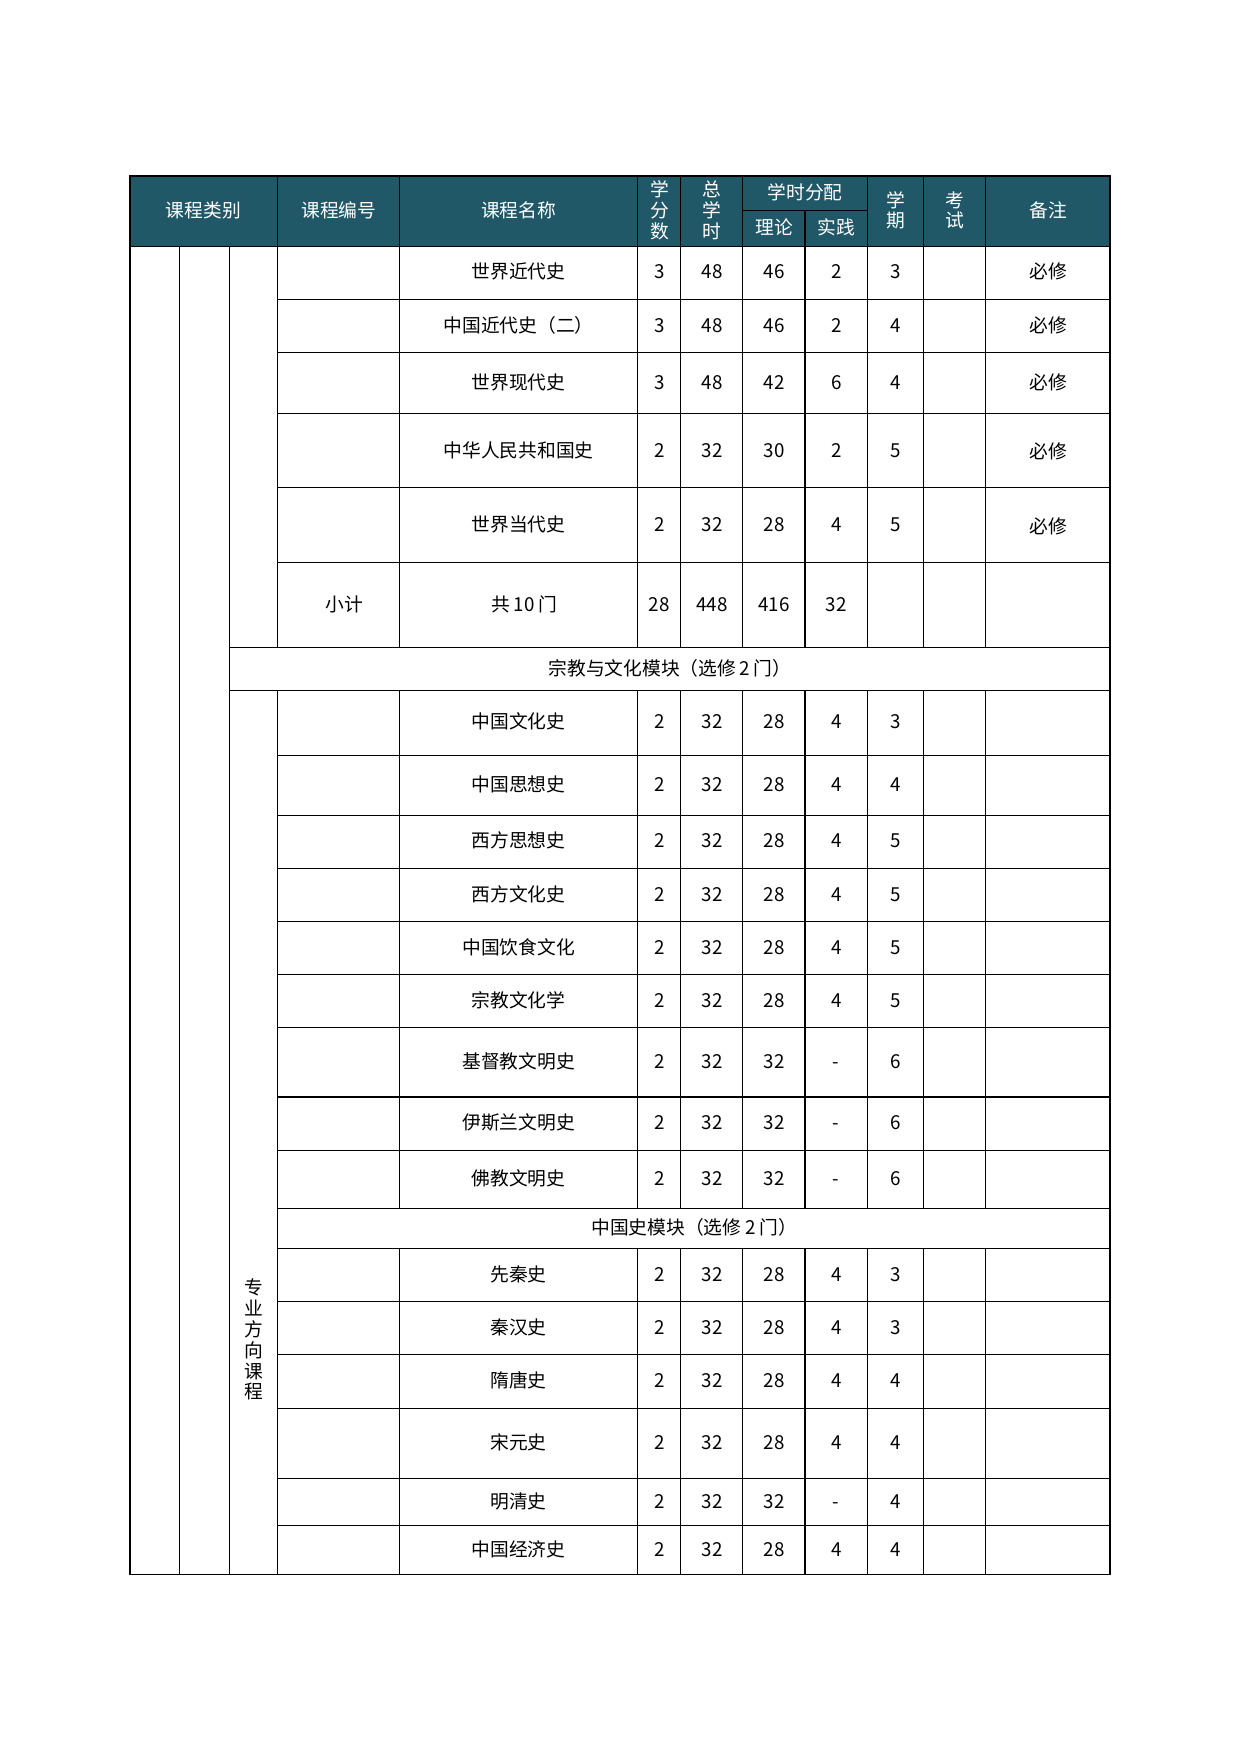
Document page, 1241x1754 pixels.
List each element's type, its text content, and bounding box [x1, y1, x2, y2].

table_cell 3 [868, 1249, 923, 1301]
table_cell 宋元史 [400, 1409, 637, 1478]
table_cell [986, 1409, 1109, 1478]
table_cell 2 [638, 488, 680, 562]
table_cell 小计 [278, 563, 399, 647]
table_cell [278, 691, 399, 754]
table_cell 5 [868, 816, 923, 868]
table_cell 3 [868, 247, 923, 299]
table_cell 4 [806, 691, 867, 754]
table_cell 28 [743, 691, 804, 754]
table_cell 4 [806, 756, 867, 814]
table_cell 西方文化史 [400, 869, 637, 921]
table_cell 6 [868, 1151, 923, 1208]
table_cell 46 [743, 247, 804, 299]
table_cell 28 [743, 1355, 804, 1407]
table_cell 世界现代史 [400, 353, 637, 413]
table_cell [278, 975, 399, 1027]
table_cell 3 [638, 353, 680, 413]
table_cell 32 [681, 922, 742, 974]
table_cell [278, 1098, 399, 1149]
table_cell 4 [806, 922, 867, 974]
table_cell [278, 1409, 399, 1478]
table_cell [278, 869, 399, 921]
table_cell [278, 414, 399, 487]
table_cell 28 [743, 922, 804, 974]
table_cell [278, 488, 399, 562]
table_cell 32 [681, 1302, 742, 1354]
table_cell 2 [638, 1098, 680, 1149]
table_cell 2 [638, 922, 680, 974]
table_cell 秦汉史 [400, 1302, 637, 1354]
table_cell 伊斯兰文明史 [400, 1098, 637, 1149]
table_cell 32 [681, 1409, 742, 1478]
table_cell [986, 691, 1109, 754]
table_cell [924, 300, 985, 352]
table_cell 先秦史 [400, 1249, 637, 1301]
table_cell 4 [806, 869, 867, 921]
table_cell - [806, 1028, 867, 1096]
table_cell 32 [681, 1151, 742, 1208]
table_cell [986, 756, 1109, 814]
table_cell - [806, 1479, 867, 1525]
table_cell [924, 1028, 985, 1096]
table_cell [924, 563, 985, 647]
table_header 课程编号 [278, 177, 399, 246]
table_cell [278, 353, 399, 413]
table_cell 共10门 [400, 563, 637, 647]
table_cell [924, 1479, 985, 1525]
table_cell 4 [806, 1355, 867, 1407]
table_cell 必修 [986, 353, 1109, 413]
table_cell 4 [806, 1526, 867, 1574]
table_cell 28 [743, 975, 804, 1027]
table_cell 28 [743, 869, 804, 921]
table_cell 必修 [986, 247, 1109, 299]
table_cell [278, 1151, 399, 1208]
table_cell 32 [806, 563, 867, 647]
table_cell [278, 1249, 399, 1301]
table_cell 2 [638, 1249, 680, 1301]
table_cell 中国经济史 [400, 1526, 637, 1574]
table_cell 4 [868, 300, 923, 352]
table_cell [278, 1028, 399, 1096]
table_cell 3 [868, 1302, 923, 1354]
table_cell 32 [681, 1526, 742, 1574]
table_cell 416 [743, 563, 804, 647]
table_cell 32 [681, 975, 742, 1027]
table_cell [986, 922, 1109, 974]
table_cell 5 [868, 975, 923, 1027]
table_cell 宗教文化学 [400, 975, 637, 1027]
table_cell 32 [681, 756, 742, 814]
table_cell 28 [743, 816, 804, 868]
table_cell 2 [638, 1355, 680, 1407]
table_cell 32 [681, 816, 742, 868]
table_cell [924, 922, 985, 974]
table_cell [924, 1249, 985, 1301]
table_cell 28 [638, 563, 680, 647]
table_cell 2 [806, 414, 867, 487]
table_cell 3 [868, 691, 923, 754]
table_cell 6 [868, 1098, 923, 1149]
table_cell 必修 [986, 488, 1109, 562]
table_cell 4 [806, 1409, 867, 1478]
table_cell 6 [868, 1028, 923, 1096]
table_cell 3 [638, 300, 680, 352]
table_cell [986, 975, 1109, 1027]
table_cell [924, 414, 985, 487]
table_cell [924, 1526, 985, 1574]
table_cell 32 [681, 414, 742, 487]
table_cell 32 [681, 1479, 742, 1525]
table_cell 5 [868, 414, 923, 487]
table_cell [986, 869, 1109, 921]
table_cell [986, 1302, 1109, 1354]
table_cell 2 [638, 1526, 680, 1574]
table_cell 4 [806, 816, 867, 868]
table_cell 理论 [743, 211, 804, 246]
table_cell 5 [868, 922, 923, 974]
table_cell [278, 1526, 399, 1574]
table_cell 32 [681, 488, 742, 562]
table_cell 42 [743, 353, 804, 413]
table_cell 必修 [986, 300, 1109, 352]
table_cell 4 [806, 488, 867, 562]
table_cell [986, 1355, 1109, 1407]
table_cell [924, 869, 985, 921]
table_cell - [806, 1151, 867, 1208]
table_cell 4 [868, 1409, 923, 1478]
table_cell [924, 691, 985, 754]
table_header 课程类别 [131, 177, 277, 246]
table_cell 西方思想史 [400, 816, 637, 868]
table_header 学 分 数 [638, 177, 680, 246]
table_cell 4 [806, 1249, 867, 1301]
table_cell [868, 563, 923, 647]
table_cell 2 [806, 247, 867, 299]
table_cell 2 [638, 1302, 680, 1354]
table_cell 2 [638, 816, 680, 868]
table_cell [986, 1479, 1109, 1525]
table_cell [986, 816, 1109, 868]
table_cell 2 [638, 756, 680, 814]
table_cell 32 [743, 1151, 804, 1208]
table_cell 28 [743, 1302, 804, 1354]
table_cell 32 [681, 691, 742, 754]
table_cell 3 [638, 247, 680, 299]
table_cell 基督教文明史 [400, 1028, 637, 1096]
table_cell 明清史 [400, 1479, 637, 1525]
table_cell 2 [638, 975, 680, 1027]
table_cell 2 [638, 1479, 680, 1525]
table_cell [278, 1355, 399, 1407]
table_cell [924, 816, 985, 868]
table_cell 2 [638, 869, 680, 921]
table_cell 中华人民共和国史 [400, 414, 637, 487]
table_cell [924, 756, 985, 814]
table_cell [924, 353, 985, 413]
table_header 学时分配 [743, 177, 867, 210]
table_header 考试 [924, 177, 985, 246]
table_cell 32 [743, 1098, 804, 1149]
table_cell 32 [681, 1098, 742, 1149]
table_cell 48 [681, 300, 742, 352]
table_cell [924, 1355, 985, 1407]
table_cell 448 [681, 563, 742, 647]
table_cell 2 [806, 300, 867, 352]
table_cell 4 [868, 1526, 923, 1574]
table_cell [924, 488, 985, 562]
table_cell 48 [681, 247, 742, 299]
table_cell 48 [681, 353, 742, 413]
table_cell 32 [681, 1249, 742, 1301]
table_cell 28 [743, 488, 804, 562]
table_cell 32 [743, 1479, 804, 1525]
table_cell 4 [806, 1302, 867, 1354]
table_cell 2 [638, 1409, 680, 1478]
table_cell 46 [743, 300, 804, 352]
table_cell 中国近代史（二） [400, 300, 637, 352]
table_cell 中国史模块（选修2门） [278, 1209, 1109, 1248]
table_cell [278, 1302, 399, 1354]
table_cell [986, 1526, 1109, 1574]
table_cell 宗教与文化模块（选修2门） [230, 648, 1109, 690]
table_cell 32 [681, 869, 742, 921]
table_cell 4 [806, 975, 867, 1027]
table_cell 专业方向课程 [230, 691, 277, 1574]
table_cell [986, 563, 1109, 647]
table_header 学期 [868, 177, 923, 246]
table_cell 32 [681, 1355, 742, 1407]
table_cell 28 [743, 1409, 804, 1478]
table_cell 2 [638, 1151, 680, 1208]
table_cell 世界近代史 [400, 247, 637, 299]
table_cell [278, 922, 399, 974]
table_cell 4 [868, 1355, 923, 1407]
table_cell [278, 756, 399, 814]
table_cell 32 [743, 1028, 804, 1096]
table_cell 5 [868, 488, 923, 562]
table_cell [278, 1479, 399, 1525]
table_cell 4 [868, 1479, 923, 1525]
table_cell 中国文化史 [400, 691, 637, 754]
table_cell 世界当代史 [400, 488, 637, 562]
table_cell [986, 1151, 1109, 1208]
table_header 总 学 时 [681, 177, 742, 246]
table_cell [986, 1249, 1109, 1301]
table_cell [278, 300, 399, 352]
table_cell 30 [743, 414, 804, 487]
table_cell 必修 [986, 414, 1109, 487]
table_cell [924, 1302, 985, 1354]
table_cell [278, 247, 399, 299]
table_cell [986, 1098, 1109, 1149]
table_cell 中国饮食文化 [400, 922, 637, 974]
table_cell [924, 975, 985, 1027]
table_cell 中国思想史 [400, 756, 637, 814]
table_cell [924, 1098, 985, 1149]
table_cell 佛教文明史 [400, 1151, 637, 1208]
table_cell [986, 1028, 1109, 1096]
table_cell [924, 1409, 985, 1478]
table_cell 隋唐史 [400, 1355, 637, 1407]
table_cell 4 [868, 353, 923, 413]
table_cell 2 [638, 1028, 680, 1096]
table_cell 6 [806, 353, 867, 413]
table_header 课程名称 [400, 177, 637, 246]
table_cell 4 [868, 756, 923, 814]
table_cell 2 [638, 691, 680, 754]
table_cell [924, 247, 985, 299]
table_cell 28 [743, 756, 804, 814]
table_cell 28 [743, 1249, 804, 1301]
table_cell 2 [638, 414, 680, 487]
table_cell 32 [681, 1028, 742, 1096]
table_cell 5 [868, 869, 923, 921]
table_cell - [806, 1098, 867, 1149]
table_cell [924, 1151, 985, 1208]
table_cell 实践 [806, 211, 867, 246]
table_cell 28 [743, 1526, 804, 1574]
table_header 备注 [986, 177, 1109, 246]
table_cell [278, 816, 399, 868]
